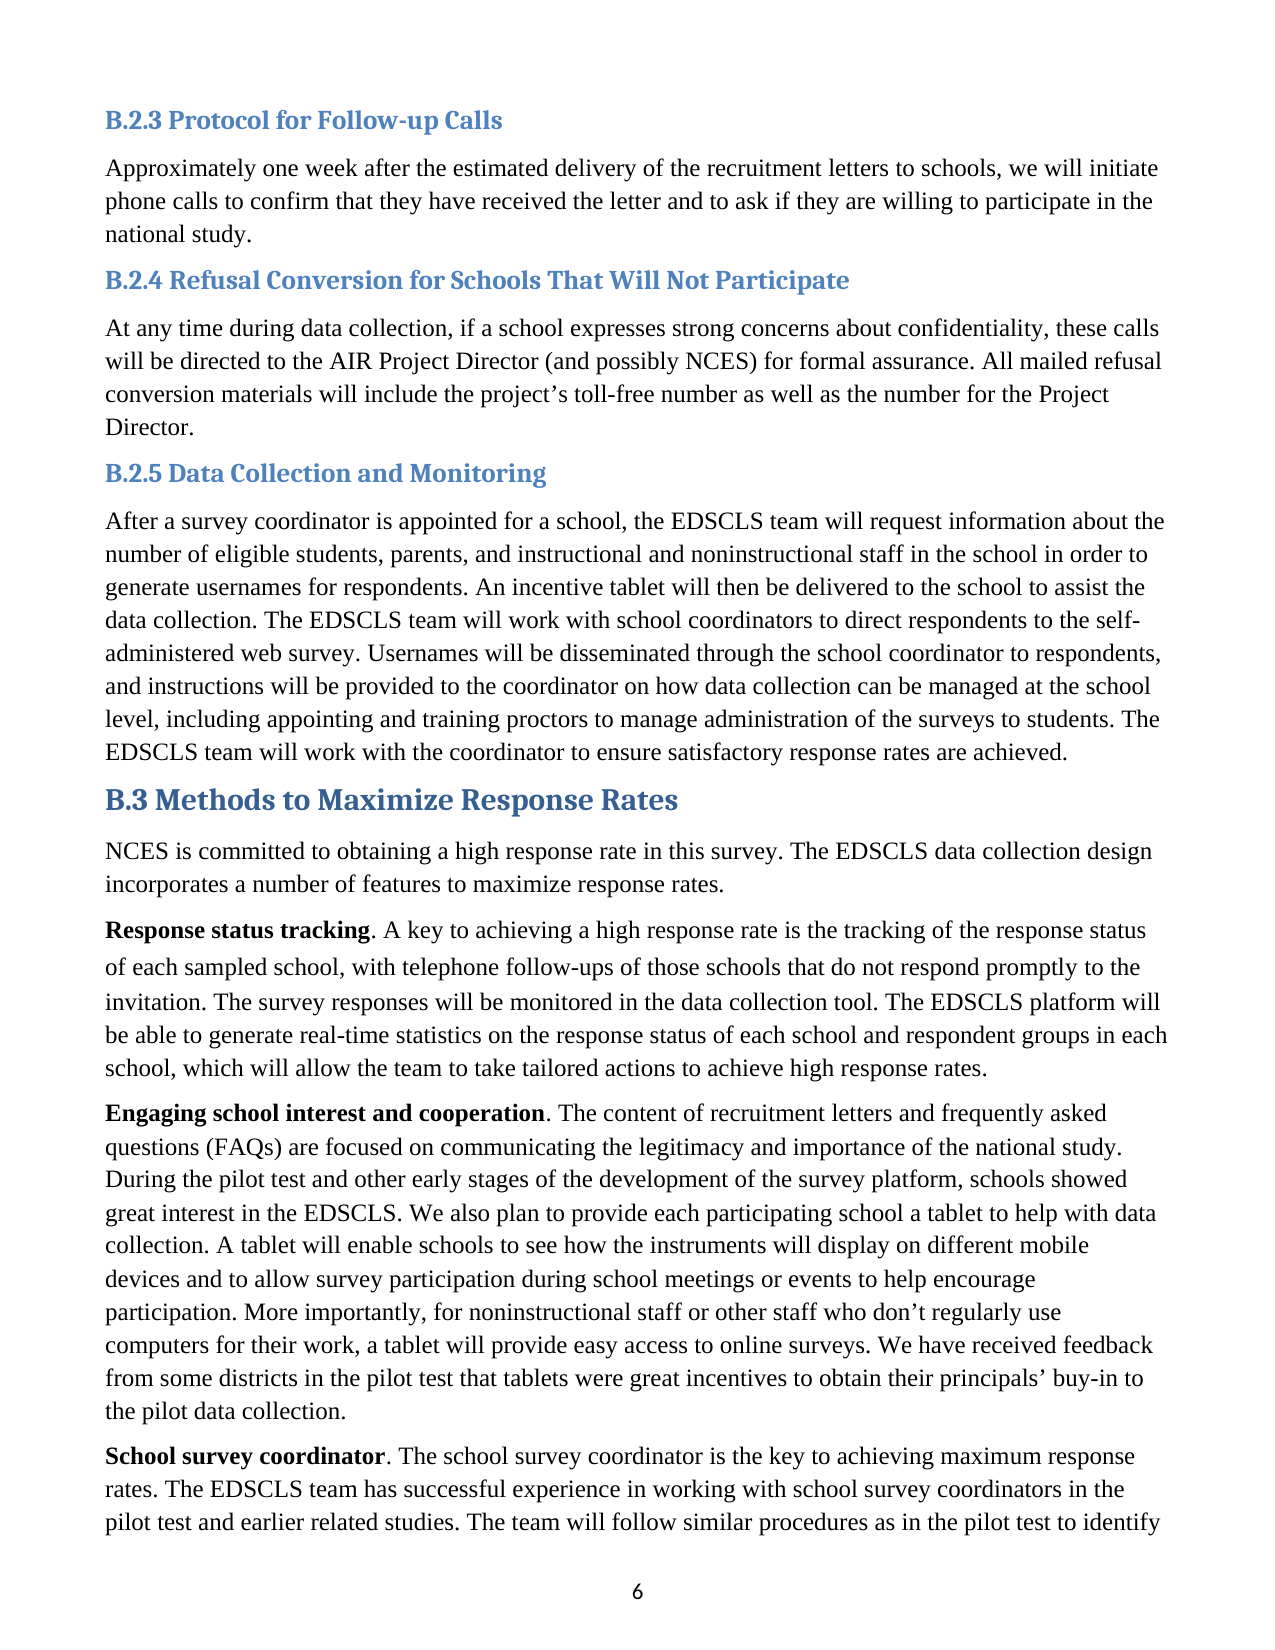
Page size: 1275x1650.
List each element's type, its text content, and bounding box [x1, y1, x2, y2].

subtitle B.2.4 Refusal Conversion for Schools That Will Not Participate [105, 265, 1170, 296]
text After a survey coordinator is appointed for a school, the EDSCLS team will request information about the number of eligible students, parents, and instructional and noninstructional staff in the school in order to generate usernames for respondents. An incentive tablet will then be delivered to the school to assist the data collection. The EDSCLS team will work with school coordinators to direct respondents to the self-administered web survey. Usernames will be disseminated through the school coordinator to respondents, and instructions will be provided to the coordinator on how data collection can be managed at the school level, including appointing and training proctors to manage administration of the surveys to students. The EDSCLS team will work with the coordinator to ensure satisfactory response rates are achieved. [105, 506, 1170, 766]
text At any time during data collection, if a school expresses strong concerns about confidentiality, these calls will be directed to the AIR Project Director (and possibly NCES) for formal assurance. All mailed refusal conversion materials will include the project’s toll-free number as well as the number for the Project Director. [105, 313, 1170, 441]
subtitle B.2.3 Protocol for Follow-up Calls [105, 105, 1170, 136]
text Engaging school interest and cooperation. The content of recruitment letters and frequently asked questions (FAQs) are focused on communicating the legitimacy and importance of the national study. During the pilot test and other early stages of the development of the survey platform, schools showed great interest in the EDSCLS. We also plan to provide each participating school a tablet to help with data collection. A tablet will enable schools to see how the instruments will display on different mobile devices and to allow survey participation during school meetings or events to help encourage participation. More importantly, for noninstructional staff or other staff who don’t regularly use computers for their work, a tablet will provide easy access to online surveys. We have received feedback from some districts in the pilot test that tablets were great incentives to obtain their principals’ buy-in to the pilot data collection. [105, 1098, 1170, 1424]
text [105, 1441, 1170, 1536]
text NCES is committed to obtaining a high response rate in this survey. The EDSCLS data collection design incorporates a number of features to maximize response rates. [105, 836, 1170, 898]
subtitle B.2.5 Data Collection and Monitoring [105, 458, 1170, 489]
subtitle B.3 Methods to Maximize Response Rates [105, 782, 1170, 818]
text Response status tracking. A key to achieving a high response rate is the tracking of the response status of each sampled school, with telephone follow-ups of those schools that do not respond promptly to the invitation. The survey responses will be monitored in the data collection tool. The EDSCLS platform will be able to generate real-time statistics on the response status of each school and respondent groups in each school, which will allow the team to take tailored actions to achieve high response rates. [105, 915, 1170, 1082]
text Approximately one week after the estimated delivery of the recruitment letters to schools, we will initiate phone calls to confirm that they have received the letter and to ask if they are willing to participate in the national study. [105, 153, 1170, 248]
